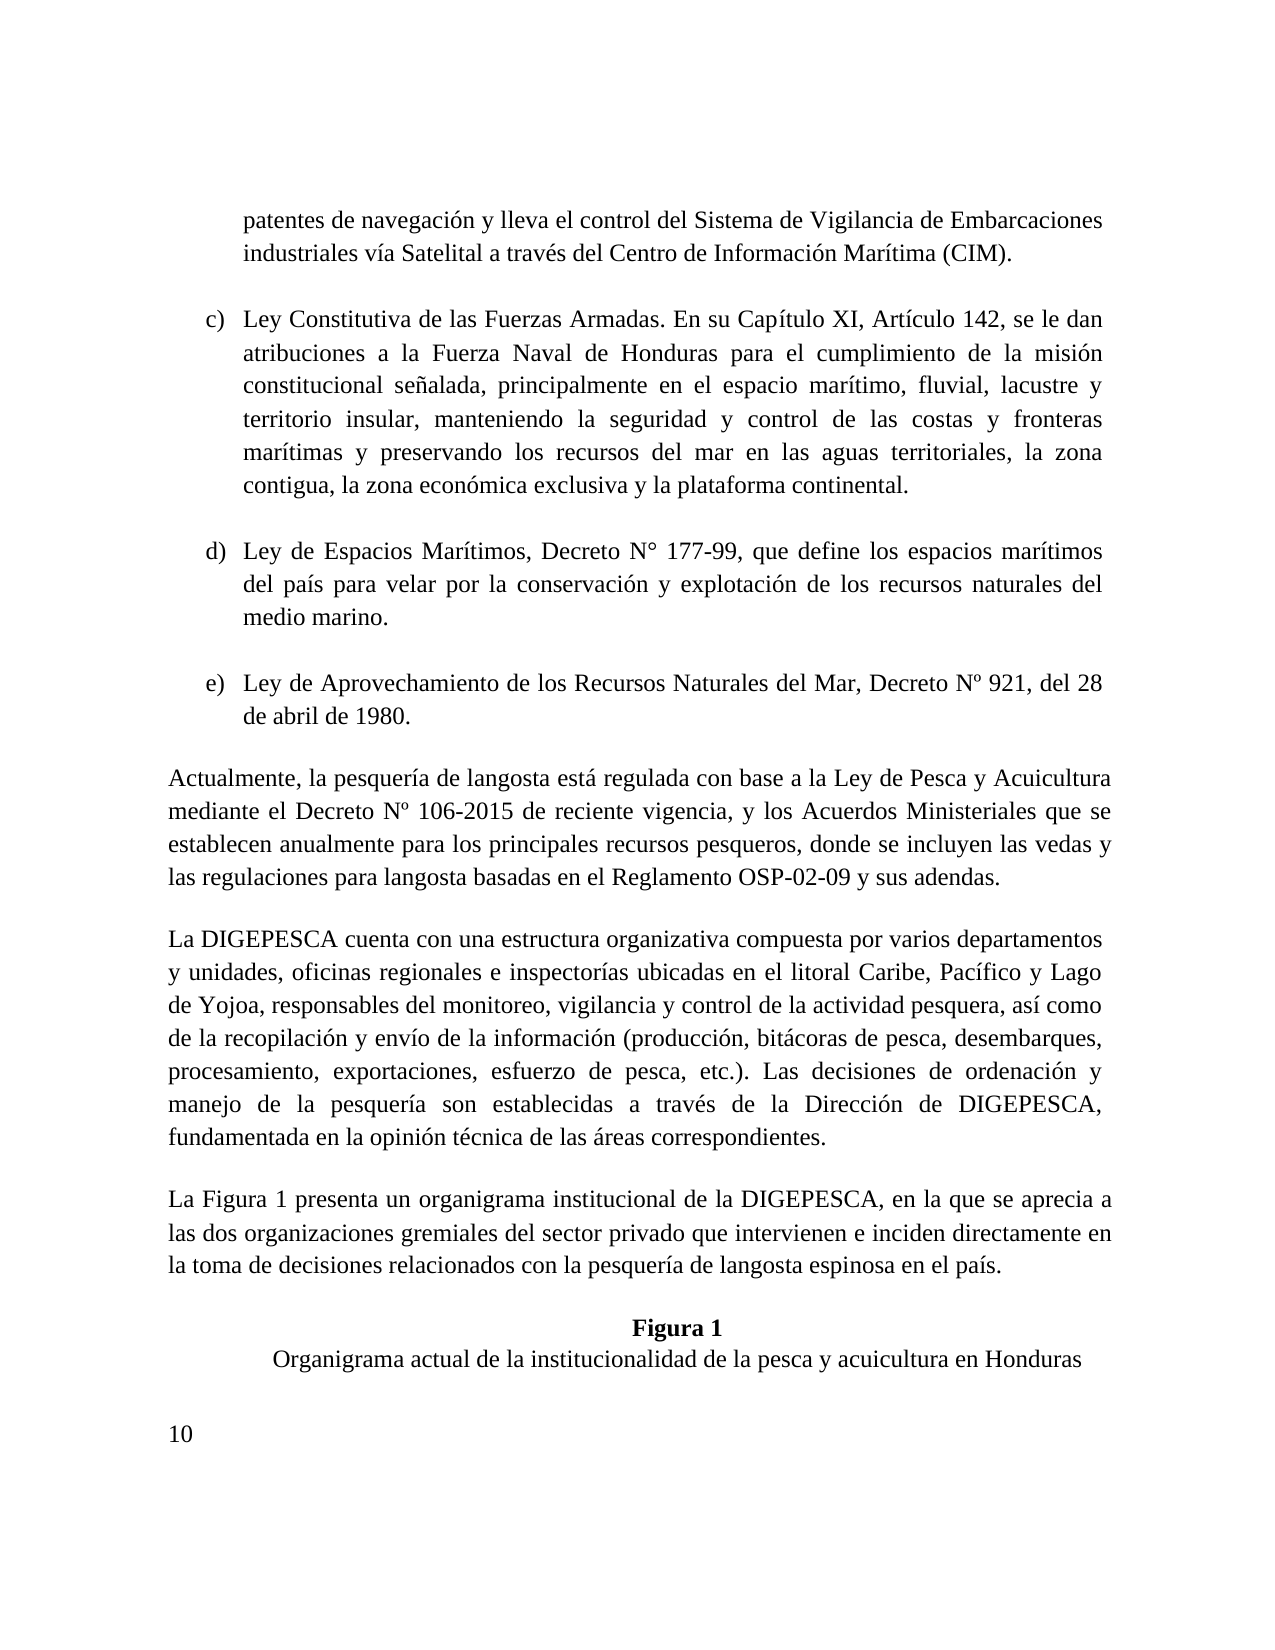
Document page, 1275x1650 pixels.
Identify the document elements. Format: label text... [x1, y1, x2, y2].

list Ley de Espacios Marítimos, Decreto N° 177-99, que define los espacios marítimos del país para velar por la conservación y explotación de los recursos naturales del medio marino. [205, 536, 1103, 631]
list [205, 206, 1103, 267]
text Organigrama actual de la institucionalidad de la pesca y acuicultura en Honduras [168, 1344, 1113, 1373]
list Ley de Aprovechamiento de los Recursos Naturales del Mar, Decreto Nº 921, del 28 de abril de 1980. [205, 668, 1103, 729]
text La DIGEPESCA cuenta con una estructura organizativa compuesta por varios departamentos y unidades, oficinas regionales e inspectorías ubicadas en el litoral Caribe, Pacífico y Lago de Yojoa, responsables del monitoreo, vigilancia y control de la actividad pesquera, así como de la recopilación y envío de la información (producción, bitácoras de pesca, desembarques, procesamiento, exportaciones, esfuerzo de pesca, etc.). Las decisiones de ordenación y manejo de la pesquería son establecidas a través de la Dirección de DIGEPESCA, fundamentada en la opinión técnica de las áreas correspondientes. [168, 924, 1103, 1151]
text Figura 1 [168, 1313, 1113, 1342]
list Ley Constitutiva de las Fuerzas Armadas. En su Capítulo XI, Artículo 142, se le dan atribuciones a la Fuerza Naval de Honduras para el cumplimiento de la misión constitucional señalada, principalmente en el espacio marítimo, fluvial, lacustre y territorio insular, manteniendo la seguridad y control de las costas y fronteras marítimas y preservando los recursos del mar en las aguas territoriales, la zona contigua, la zona económica exclusiva y la plataforma continental. [205, 304, 1103, 498]
text Actualmente, la pesquería de langosta está regulada con base a la Ley de Pesca y Acuicultura mediante el Decreto Nº 106-2015 de reciente vigencia, y los Acuerdos Ministeriales que se establecen anualmente para los principales recursos pesqueros, donde se incluyen las vedas y las regulaciones para langosta basadas en el Reglamento OSP-02-09 y sus adendas. [168, 763, 1113, 891]
text La Figura 1 presenta un organigrama institucional de la DIGEPESCA, en la que se aprecia a las dos organizaciones gremiales del sector privado que intervienen e inciden directamente en la toma de decisiones relacionados con la pesquería de langosta espinosa en el país. [168, 1184, 1113, 1279]
